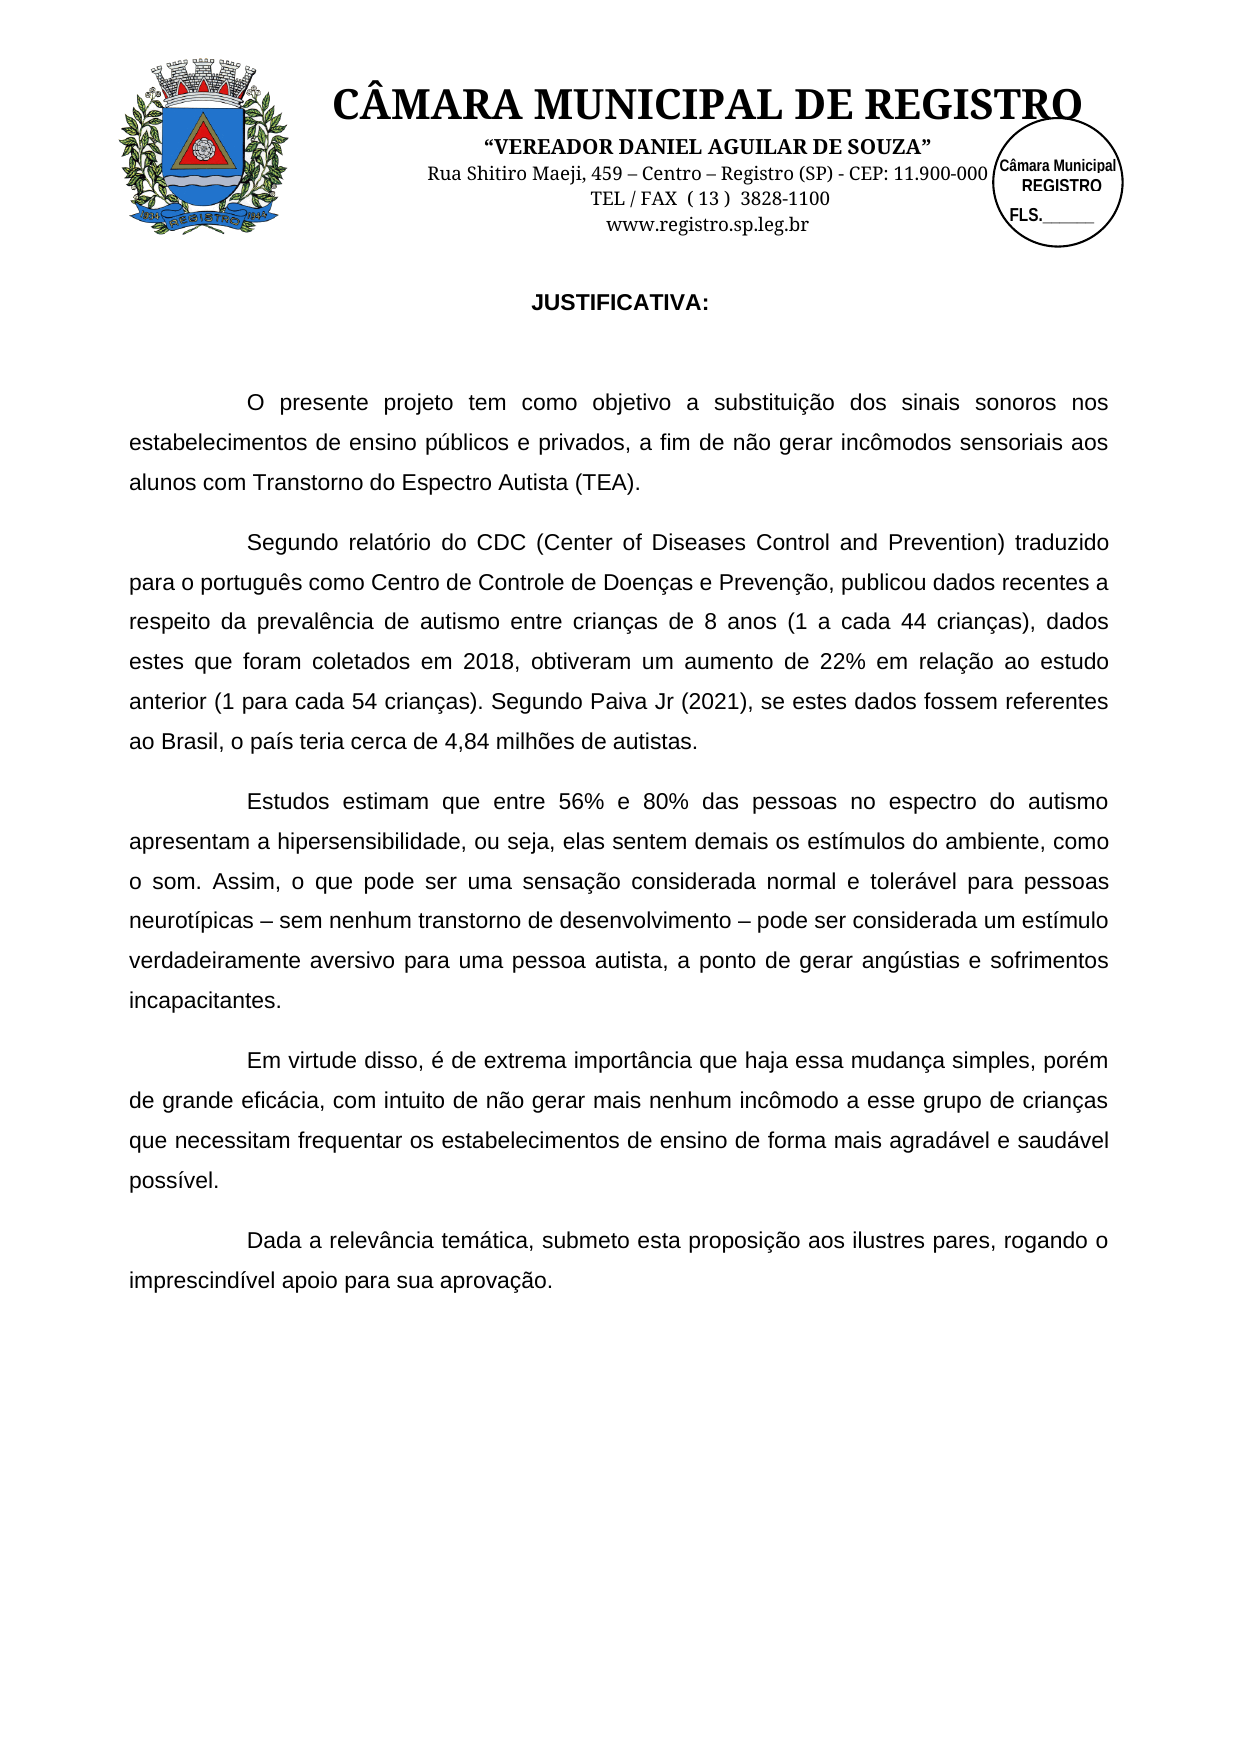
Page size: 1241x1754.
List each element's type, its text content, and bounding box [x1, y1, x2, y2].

text Estudos estimam que entre 56% e 80% das pessoas no espectro do autismo apresentam a hipersensibilidade, ou seja, elas sentem demais os estímulos do ambiente, como o som. Assim, o que pode ser uma sensação considerada normal e tolerável para pessoas neurotípicas – sem nenhum transtorno de desenvolvimento – pode ser considerada um estímulo verdadeiramente aversivo para uma pessoa autista, a ponto de gerar angústias e sofrimentos incapacitantes. [129, 788, 1110, 1013]
text JUSTIFICATIVA: [118, 289, 1122, 315]
picture [114, 52, 293, 240]
text Em virtude disso, é de extrema importância que haja essa mudança simples, porém de grande eficácia, com intuito de não gerar mais nenhum incômodo a esse grupo de crianças que necessitam frequentar os estabelecimentos de ensino de forma mais agradável e saudável possível. [129, 1047, 1110, 1193]
text Segundo relatório do CDC (Center of Diseases Control and Prevention) traduzido para o português como Centro de Controle de Doenças e Prevenção, publicou dados recentes a respeito da prevalência de autismo entre crianças de 8 anos (1 a cada 44 crianças), dados estes que foram coletados em 2018, obtiveram um aumento de 22% em relação ao estudo anterior (1 para cada 54 crianças). Segundo Paiva Jr (2021), se estes dados fossem referentes ao Brasil, o país teria cerca de 4,84 milhões de autistas. [129, 529, 1110, 754]
text Dada a relevância temática, submeto esta proposição aos ilustres pares, rogando o imprescindível apoio para sua aprovação. [129, 1227, 1110, 1293]
text O presente projeto tem como objetivo a substituição dos sinais sonoros nos estabelecimentos de ensino públicos e privados, a fim de não gerar incômodos sensoriais aos alunos com Transtorno do Espectro Autista (TEA). [129, 389, 1110, 495]
